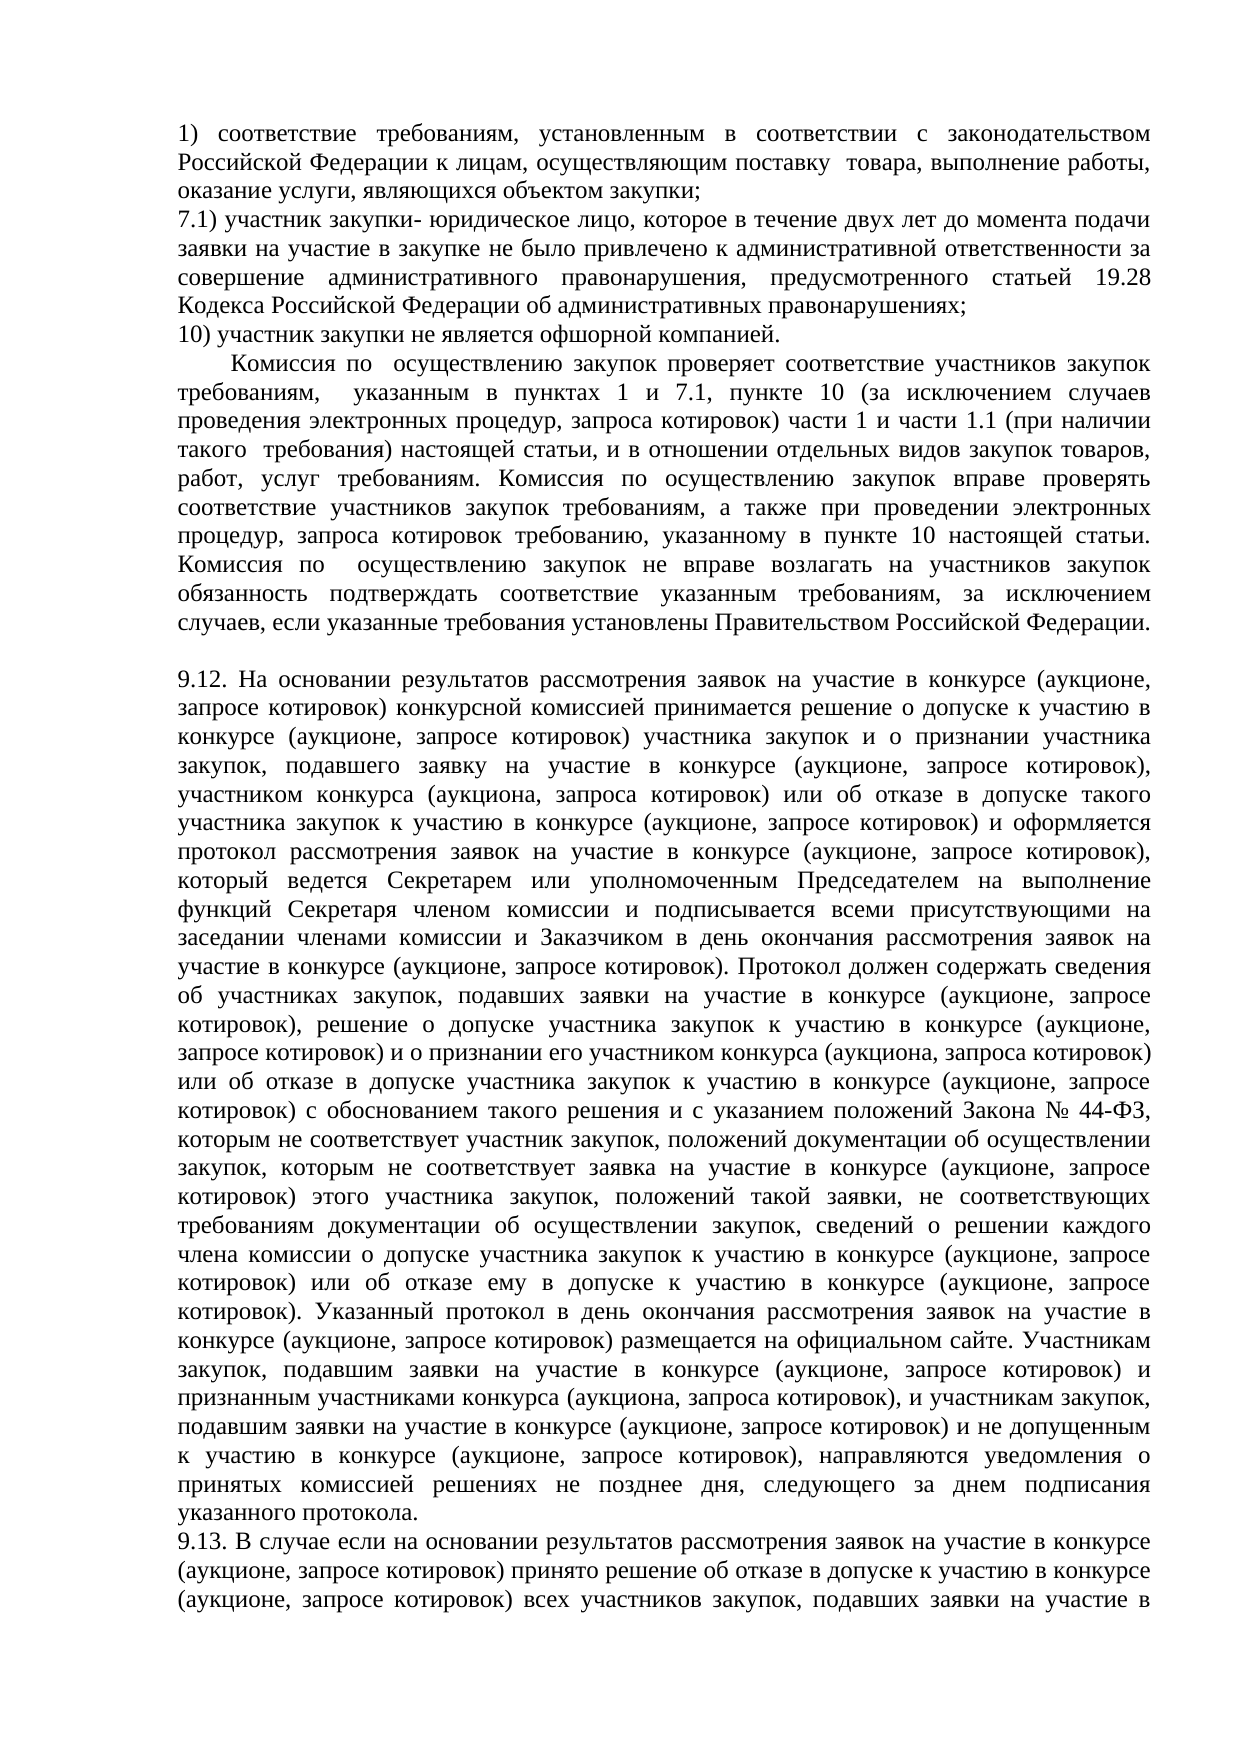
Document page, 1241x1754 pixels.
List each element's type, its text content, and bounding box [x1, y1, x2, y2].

text 7.1) участник закупки- юридическое лицо, которое в течение двух лет до момента подачи заявки на участие в закупке не было привлечено к административной ответственности за совершение административного правонарушения, предусмотренного статьей 19.28 Кодекса Российской Федерации об административных правонарушениях; [177, 204, 1152, 319]
text 9.12. На основании результатов рассмотрения заявок на участие в конкурсе (аукционе, запросе котировок) конкурсной комиссией принимается решение о допуске к участию в конкурсе (аукционе, запросе котировок) участника закупок и о признании участника закупок, подавшего заявку на участие в конкурсе (аукционе, запросе котировок), участником конкурса (аукциона, запроса котировок) или об отказе в допуске такого участника закупок к участию в конкурсе (аукционе, запросе котировок) и оформляется протокол рассмотрения заявок на участие в конкурсе (аукционе, запросе котировок), который ведется Секретарем или уполномоченным Председателем на выполнение функций Секретаря членом комиссии и подписывается всеми присутствующими на заседании членами комиссии и Заказчиком в день окончания рассмотрения заявок на участие в конкурсе (аукционе, запросе котировок). Протокол должен содержать сведения об участниках закупок, подавших заявки на участие в конкурсе (аукционе, запросе котировок), решение о допуске участника закупок к участию в конкурсе (аукционе, запросе котировок) и о признании его участником конкурса (аукциона, запроса котировок) или об отказе в допуске участника закупок к участию в конкурсе (аукционе, запросе котировок) с обоснованием такого решения и с указанием положений Закона № 44-ФЗ, которым не соответствует участник закупок, положений документации об осуществлении закупок, которым не соответствует заявка на участие в конкурсе (аукционе, запросе котировок) этого участника закупок, положений такой заявки, не соответствующих требованиям документации об осуществлении закупок, сведений о решении каждого члена комиссии о допуске участника закупок к участию в конкурсе (аукционе, запросе котировок) или об отказе ему в допуске к участию в конкурсе (аукционе, запросе котировок). Указанный протокол в день окончания рассмотрения заявок на участие в конкурсе (аукционе, запросе котировок) размещается на официальном сайте. Участникам закупок, подавшим заявки на участие в конкурсе (аукционе, запросе котировок) и признанным участниками конкурса (аукциона, запроса котировок), и участникам закупок, подавшим заявки на участие в конкурсе (аукционе, запросе котировок) и не допущенным к участию в конкурсе (аукционе, запросе котировок), направляются уведомления о принятых комиссией решениях не позднее дня, следующего за днем подписания указанного протокола. [177, 664, 1152, 1526]
text 10) участник закупки не является офшорной компанией. [177, 319, 1152, 348]
text 1) соответствие требованиям, установленным в соответствии с законодательством Российской Федерации к лицам, осуществляющим поставку товара, выполнение работы, оказание услуги, являющихся объектом закупки; [177, 118, 1152, 204]
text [177, 1526, 1152, 1612]
text Комиссия по осуществлению закупок проверяет соответствие участников закупок требованиям, указанным в пунктах 1 и 7.1, пункте 10 (за исключением случаев проведения электронных процедур, запроса котировок) части 1 и части 1.1 (при наличии такого требования) настоящей статьи, и в отношении отдельных видов закупок товаров, работ, услуг требованиям. Комиссия по осуществлению закупок вправе проверять соответствие участников закупок требованиям, а также при проведении электронных процедур, запроса котировок требованию, указанному в пункте 10 настоящей статьи. Комиссия по осуществлению закупок не вправе возлагать на участников закупок обязанность подтверждать соответствие указанным требованиям, за исключением случаев, если указанные требования установлены Правительством Российской Федерации. [177, 348, 1152, 636]
